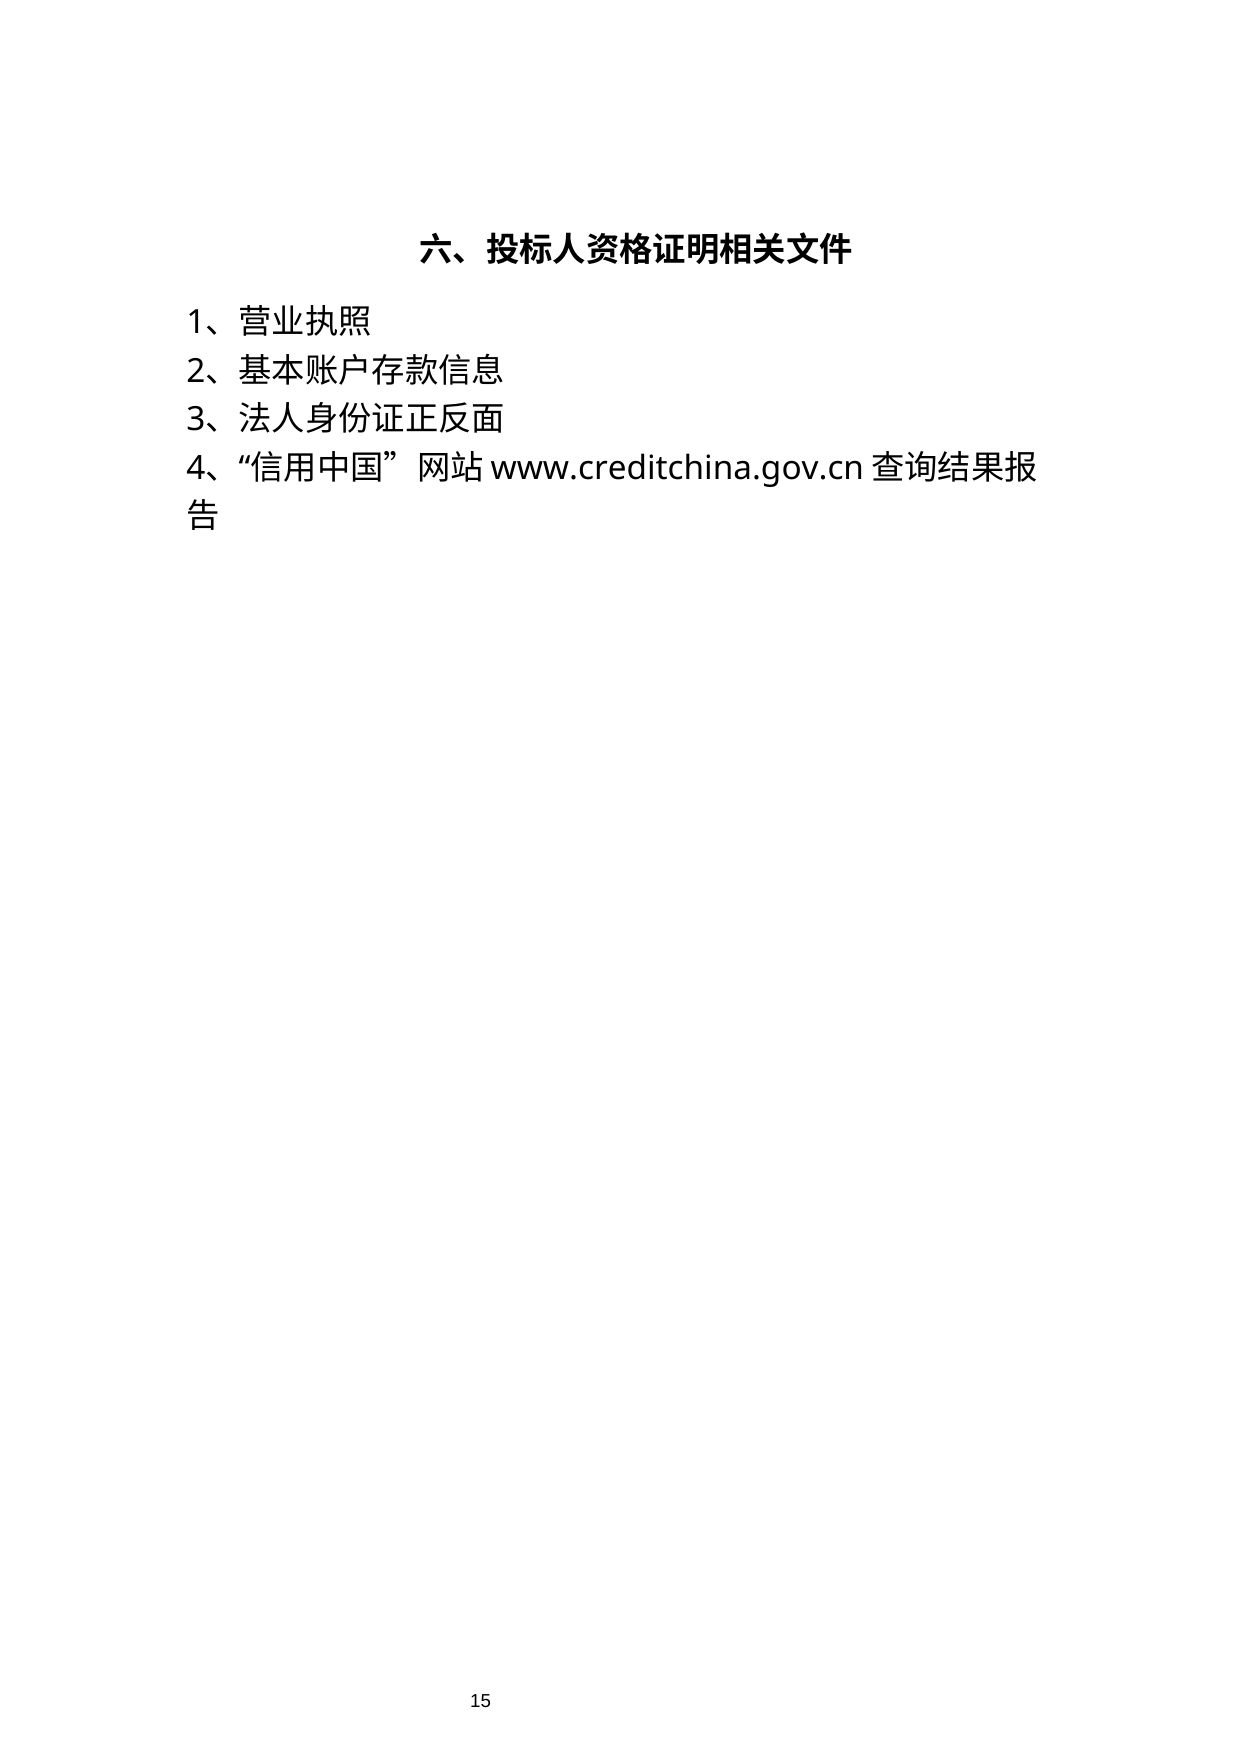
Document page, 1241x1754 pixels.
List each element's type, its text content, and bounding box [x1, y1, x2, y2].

list 营业执照 [186, 295, 1054, 344]
list 法人身份证正反面 [186, 392, 1054, 441]
list 六、投标人资格证明相关文件 [217, 223, 1054, 271]
list 基本账户存款信息 [186, 344, 1054, 392]
list “信用中国”网站www.creditchina.gov.cn查询结果报告 [186, 441, 1054, 537]
